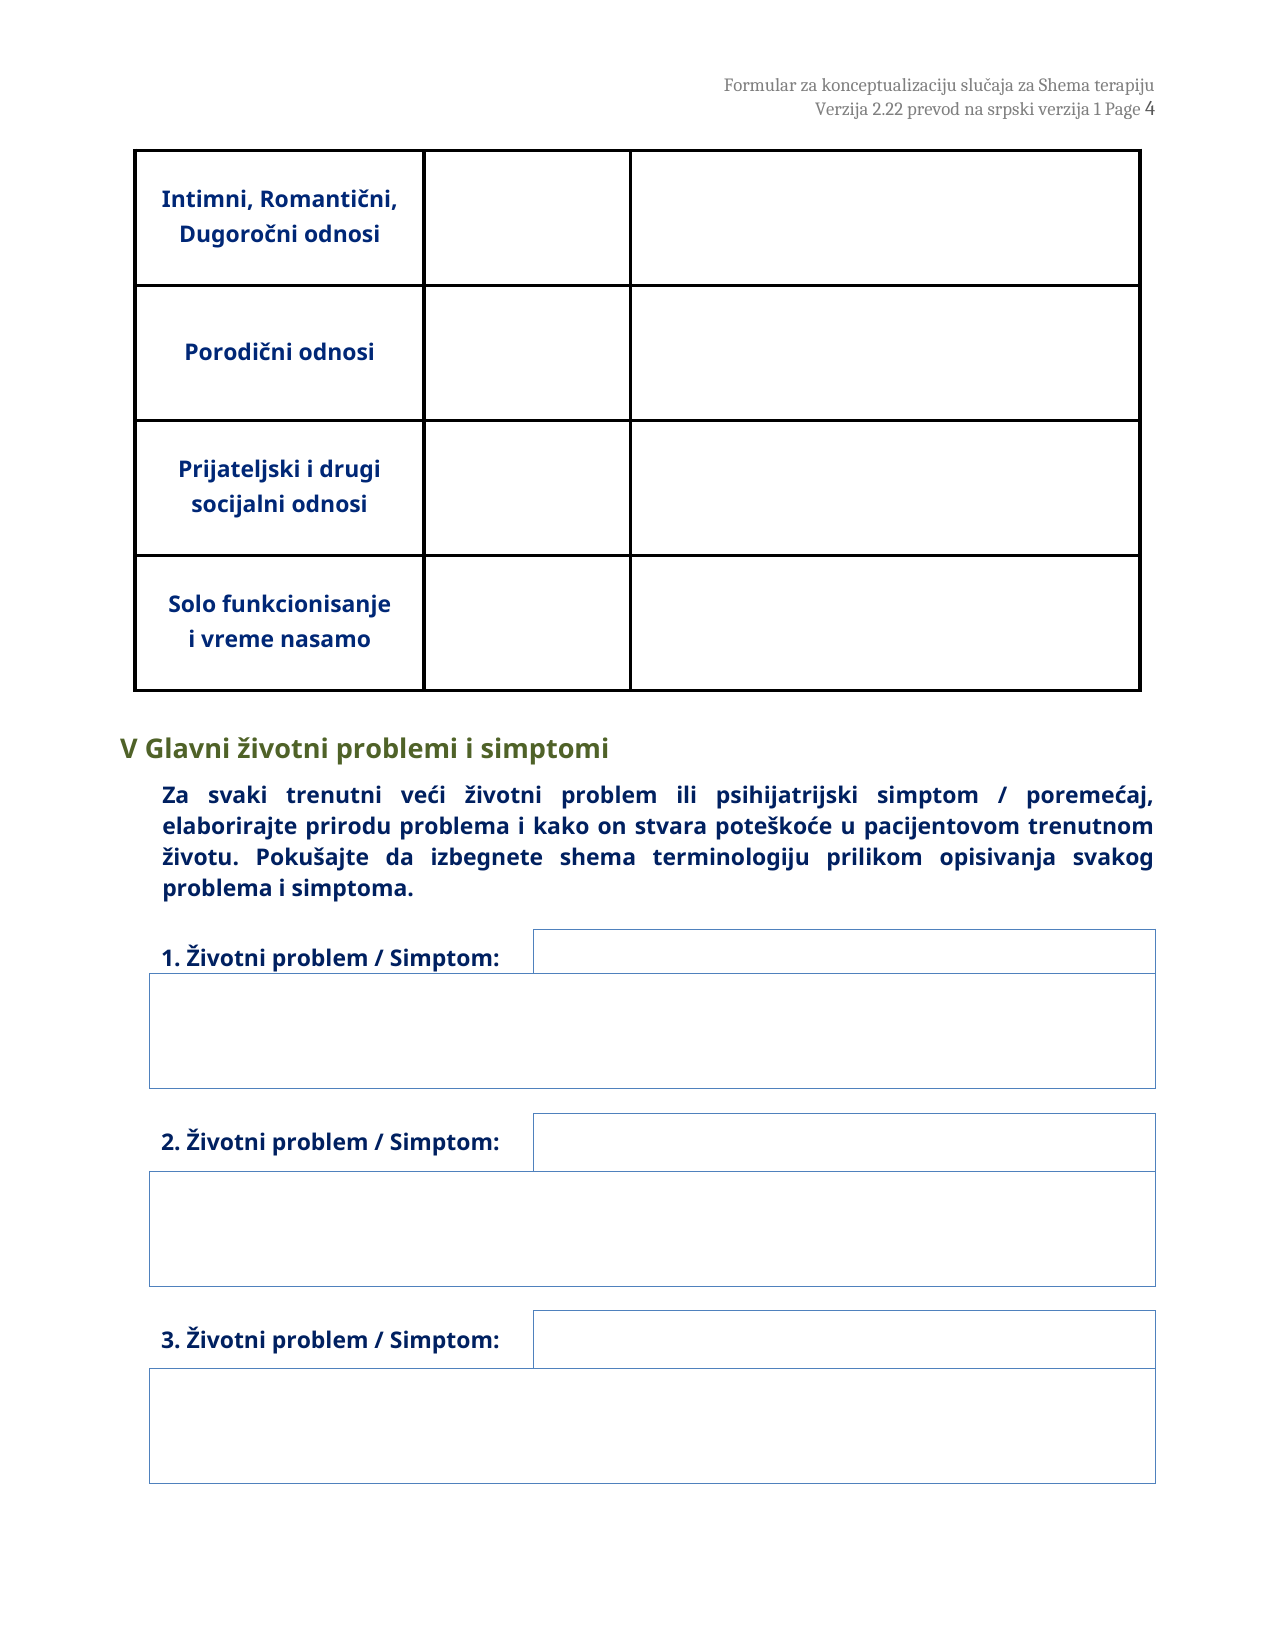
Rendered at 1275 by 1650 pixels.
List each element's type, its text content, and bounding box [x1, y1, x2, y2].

text Za svaki trenutni veći životni problem ili psihijatrijski simptom / poremećaj, elaborirajte prirodu problema i kako on stvara poteškoće u pacijentovom trenutnom životu. Pokušajte da izbegnete shema terminologiju prilikom opisivanja svakog problema i simptoma. [162, 778, 1155, 903]
table_cell [632, 422, 1138, 553]
table_cell [426, 287, 629, 418]
table_cell [150, 1172, 1155, 1286]
table_header 2. Životni problem / Simptom: [150, 1113, 533, 1171]
table_cell [426, 152, 629, 283]
table_cell Prijateljski i drugi socijalni odnosi [137, 422, 422, 553]
table_header [534, 1114, 1155, 1171]
table_cell Solo funkcionisanje i vreme nasamo [137, 557, 422, 688]
table_cell [150, 1369, 1155, 1483]
table_cell [632, 287, 1138, 418]
table_header 1. Životni problem / Simptom: [150, 929, 533, 973]
table_cell [632, 152, 1138, 283]
table_cell [150, 974, 1155, 1088]
table_cell Porodični odnosi [137, 287, 422, 418]
table_cell [426, 422, 629, 553]
table_cell Intimni, Romantični, Dugoročni odnosi [137, 152, 422, 283]
table_header [534, 930, 1155, 973]
table_cell [632, 557, 1138, 688]
text V Glavni životni problemi i simptomi [120, 729, 1155, 766]
table_header [534, 1311, 1155, 1368]
table_cell [426, 557, 629, 688]
table_header 3. Životni problem / Simptom: [150, 1310, 533, 1368]
